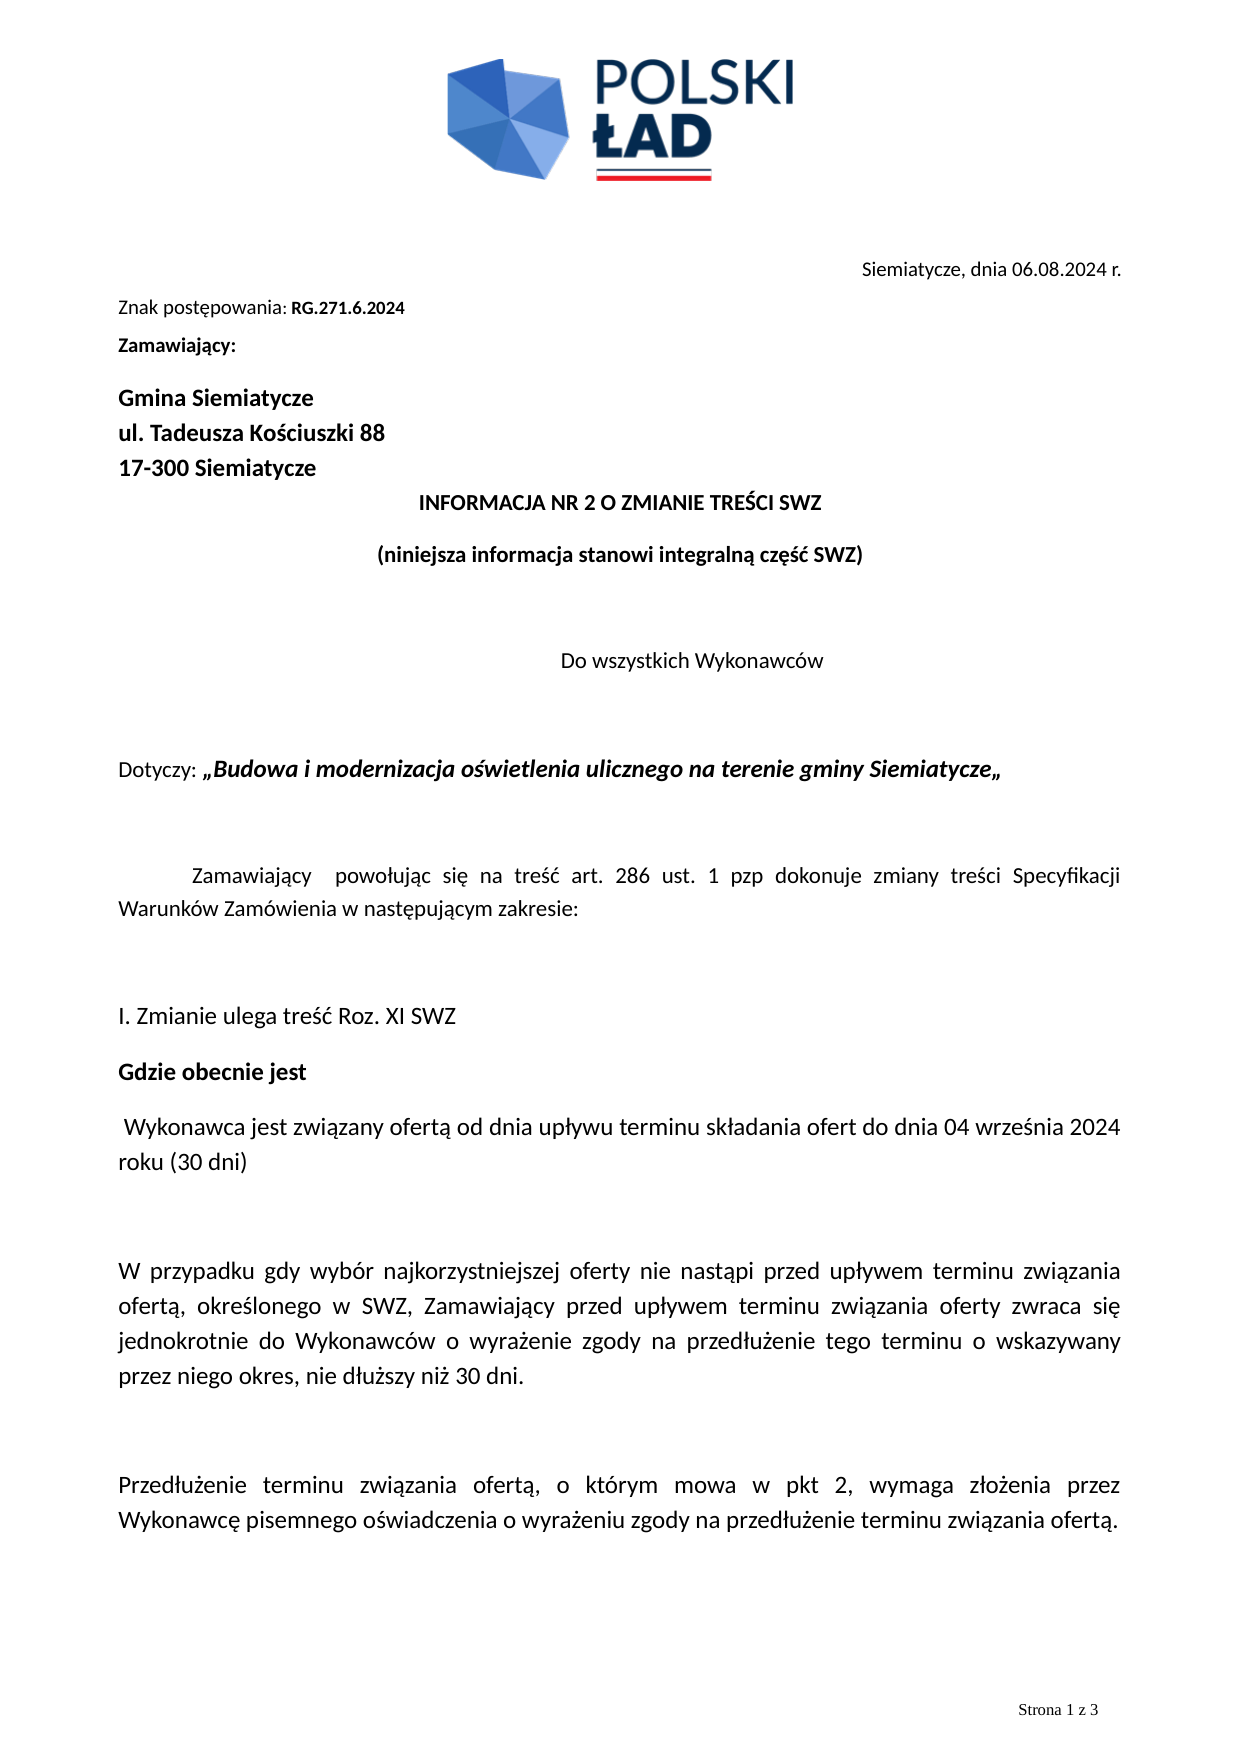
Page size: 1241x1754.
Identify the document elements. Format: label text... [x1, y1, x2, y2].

text Wykonawca jest związany ofertą od dnia upływu terminu składania ofert do dnia 04 września 2024 roku (30 dni) [118, 1111, 1122, 1177]
text INFORMACJA NR 2 O ZMIANIE TREŚCI SWZ [118, 488, 1122, 516]
text I. Zmianie ulega treść Roz. XI SWZ [118, 1000, 1122, 1030]
text ul. Tadeusza Kościuszki 88 [118, 418, 1122, 448]
text Do wszystkich Wykonawców [118, 647, 1122, 675]
text (niniejsza informacja stanowi integralną część SWZ) [118, 541, 1122, 569]
text Przedłużenie terminu związania ofertą, o którym mowa w pkt 2, wymaga złożenia przez Wykonawcę pisemnego oświadczenia o wyrażeniu zgody na przedłużenie terminu związania ofertą. [118, 1469, 1122, 1535]
text Siemiatycze, dnia 06.08.2024 r. [118, 256, 1122, 282]
text Gmina Siemiatycze [118, 383, 1122, 413]
text Dotyczy: „Budowa i modernizacja oświetlenia ulicznego na terenie gminy Siemiatycze„ [118, 753, 1122, 783]
picture [447, 59, 793, 181]
text Gdzie obecnie jest [118, 1056, 1122, 1086]
text Znak postępowania: RG.271.6.2024 [118, 294, 1122, 320]
text Zamawiający powołując się na treść art. 286 ust. 1 pzp dokonuje zmiany treści Specyfikacji Warunków Zamówienia w następującym zakresie: [118, 862, 1122, 922]
text Zamawiający: [118, 333, 1122, 358]
text 17-300 Siemiatycze [118, 453, 1122, 483]
